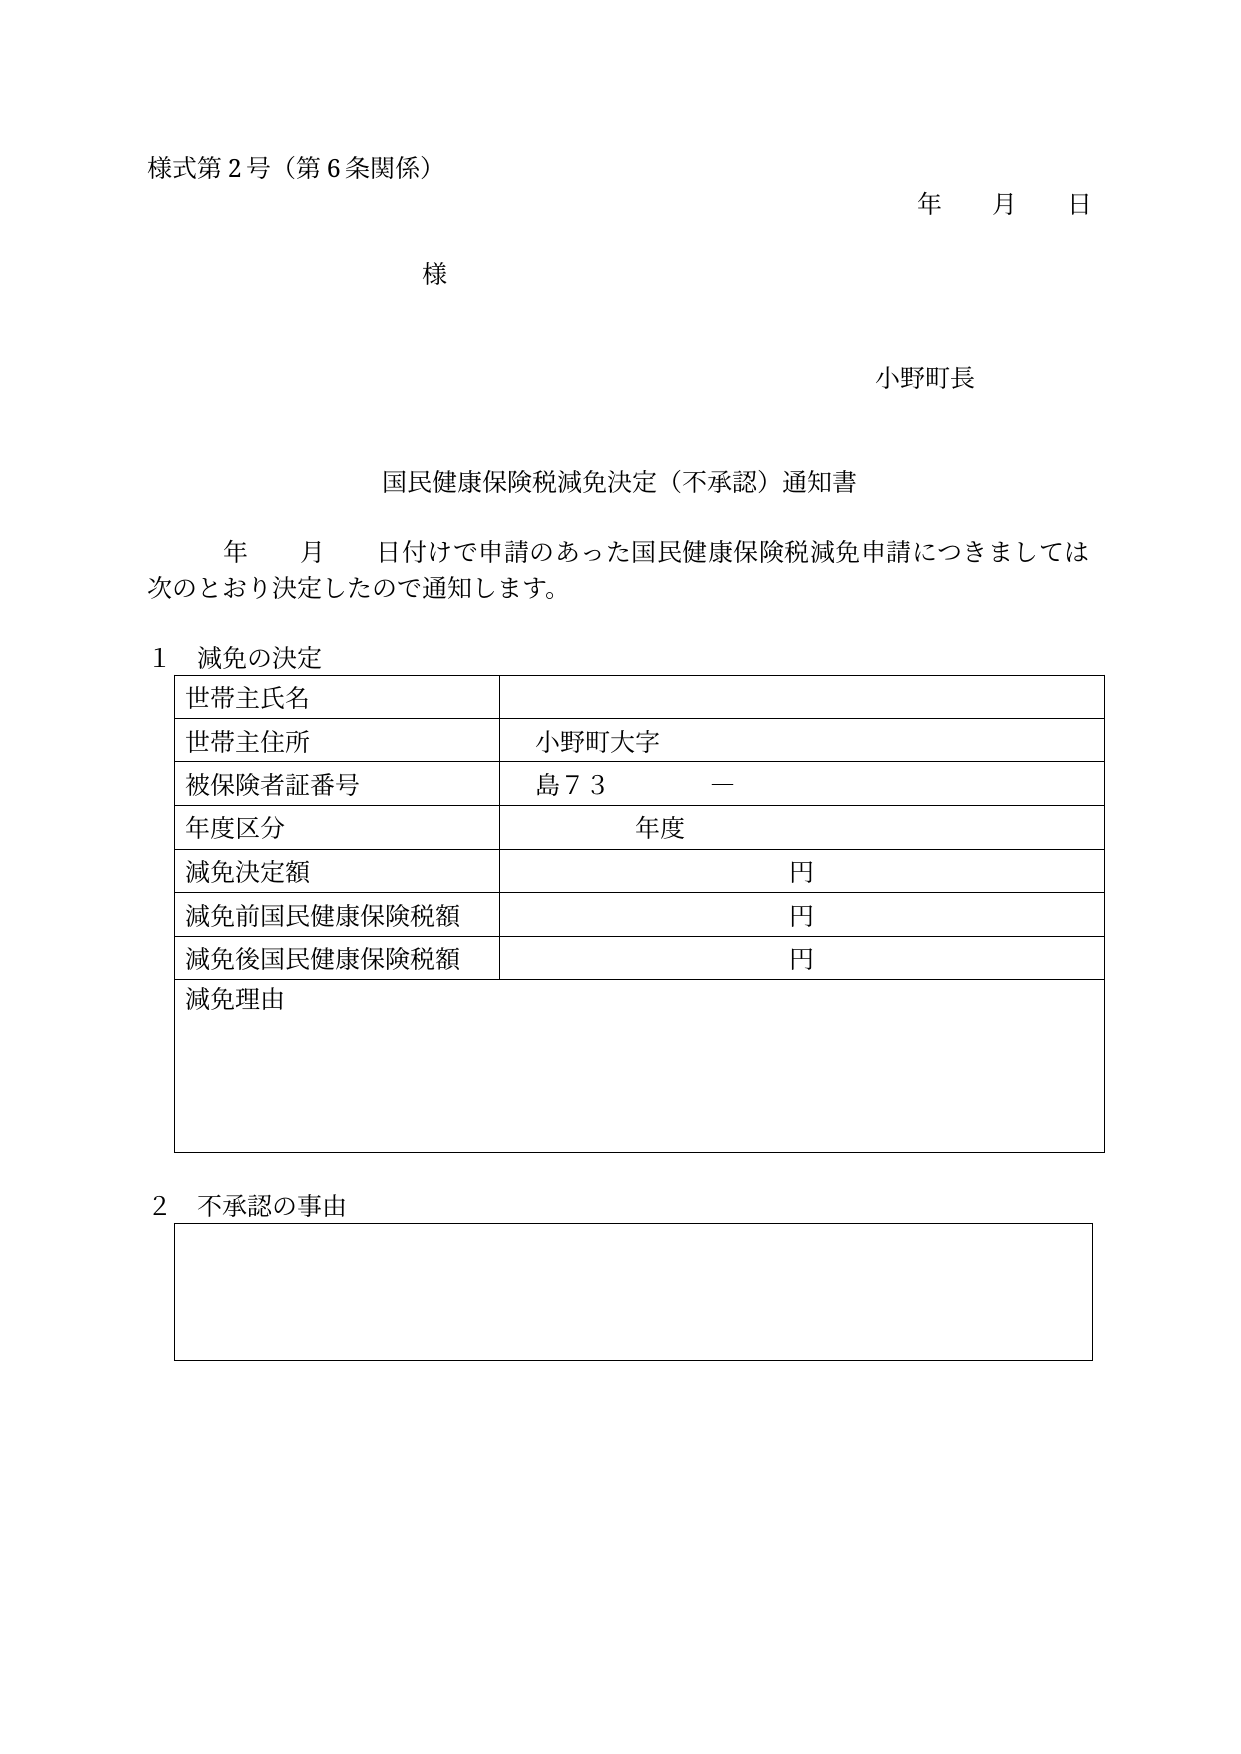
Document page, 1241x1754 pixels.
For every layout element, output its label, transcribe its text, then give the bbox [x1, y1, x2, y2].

table_cell 世帯主住所 [175, 719, 499, 761]
text ２ 不承認の事由 [148, 1187, 1092, 1223]
text 様式第2号（第6条関係） [148, 148, 1092, 184]
text １ 減免の決定 [148, 639, 1092, 674]
text 様 [148, 254, 1092, 291]
table_header [500, 676, 1104, 718]
table_cell 減免前国民健康保険税額 [175, 893, 499, 936]
table_cell 円 [500, 893, 1104, 936]
table_cell 減免理由 [175, 980, 1104, 1152]
text 年 月 日 [148, 184, 1092, 221]
table_cell 減免後国民健康保険税額 [175, 937, 499, 978]
table_header [175, 1224, 1092, 1360]
table_cell 円 [500, 937, 1104, 978]
text 小野町長 [148, 359, 974, 394]
table_cell 円 [500, 850, 1104, 892]
table_cell 被保険者証番号 [175, 762, 499, 804]
table_cell 年度 [500, 806, 1104, 848]
table_header 世帯主氏名 [175, 676, 499, 718]
table_cell 年度区分 [175, 806, 499, 848]
table_cell 島７３ ― [500, 762, 1104, 804]
text 国民健康保険税減免決定（不承認）通知書 [148, 463, 1092, 499]
text 年 月 日付けで申請のあった国民健康保険税減免申請につきましては、次のとおり決定したので通知します。 [148, 533, 1092, 604]
table_cell 小野町大字 [500, 719, 1104, 761]
table_cell 減免決定額 [175, 850, 499, 892]
